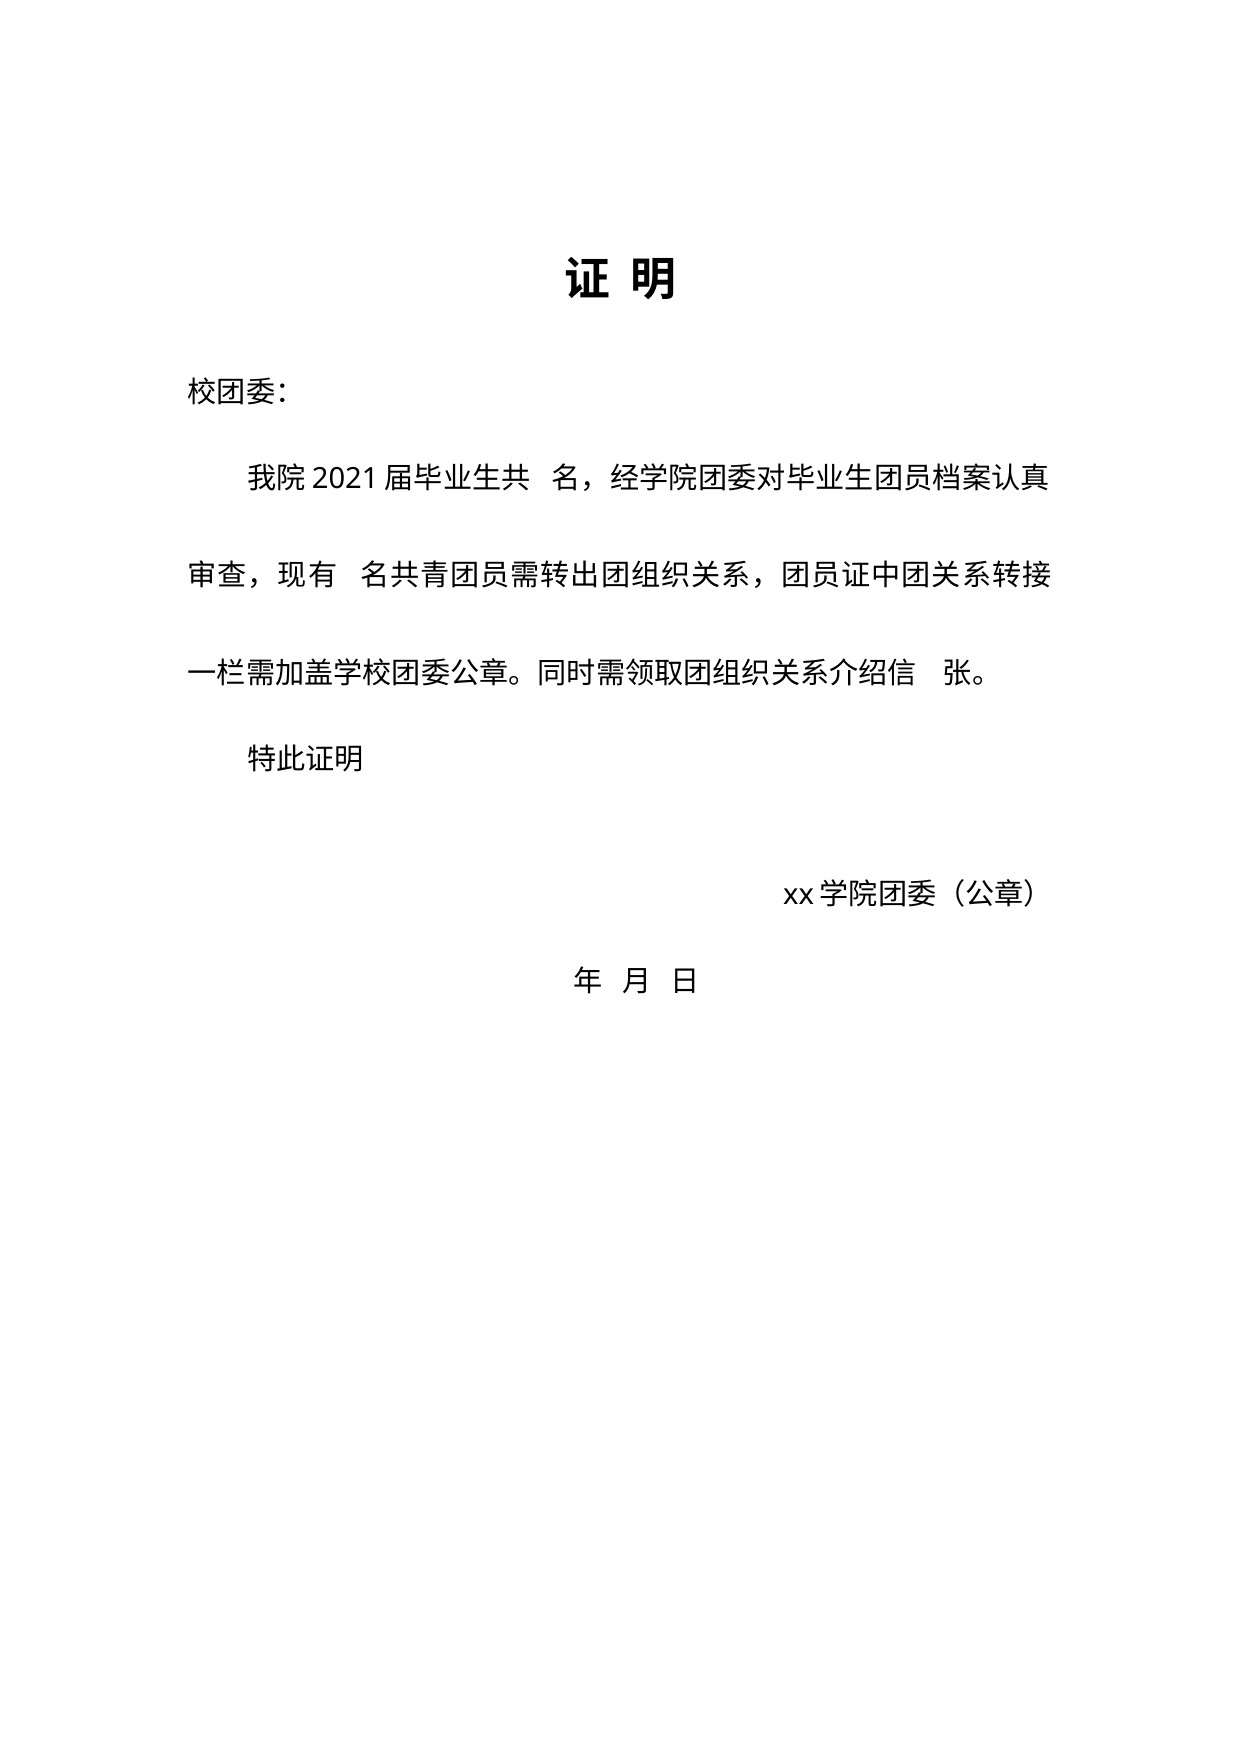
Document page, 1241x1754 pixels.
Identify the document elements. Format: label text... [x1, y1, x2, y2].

text 校团委： [187, 357, 1053, 422]
text 证 明 [187, 227, 1053, 324]
text 年 月 日 [187, 946, 1053, 1011]
text 我院2021届毕业生共 名，经学院团委对毕业生团员档案认真审查，现有 名共青团员需转出团组织关系，团员证中团关系转接一栏需加盖学校团委公章。同时需领取团组织关系介绍信 张。 [187, 443, 1053, 703]
text 特此证明 [187, 724, 1053, 789]
text xx学院团委（公章） [187, 860, 1053, 925]
